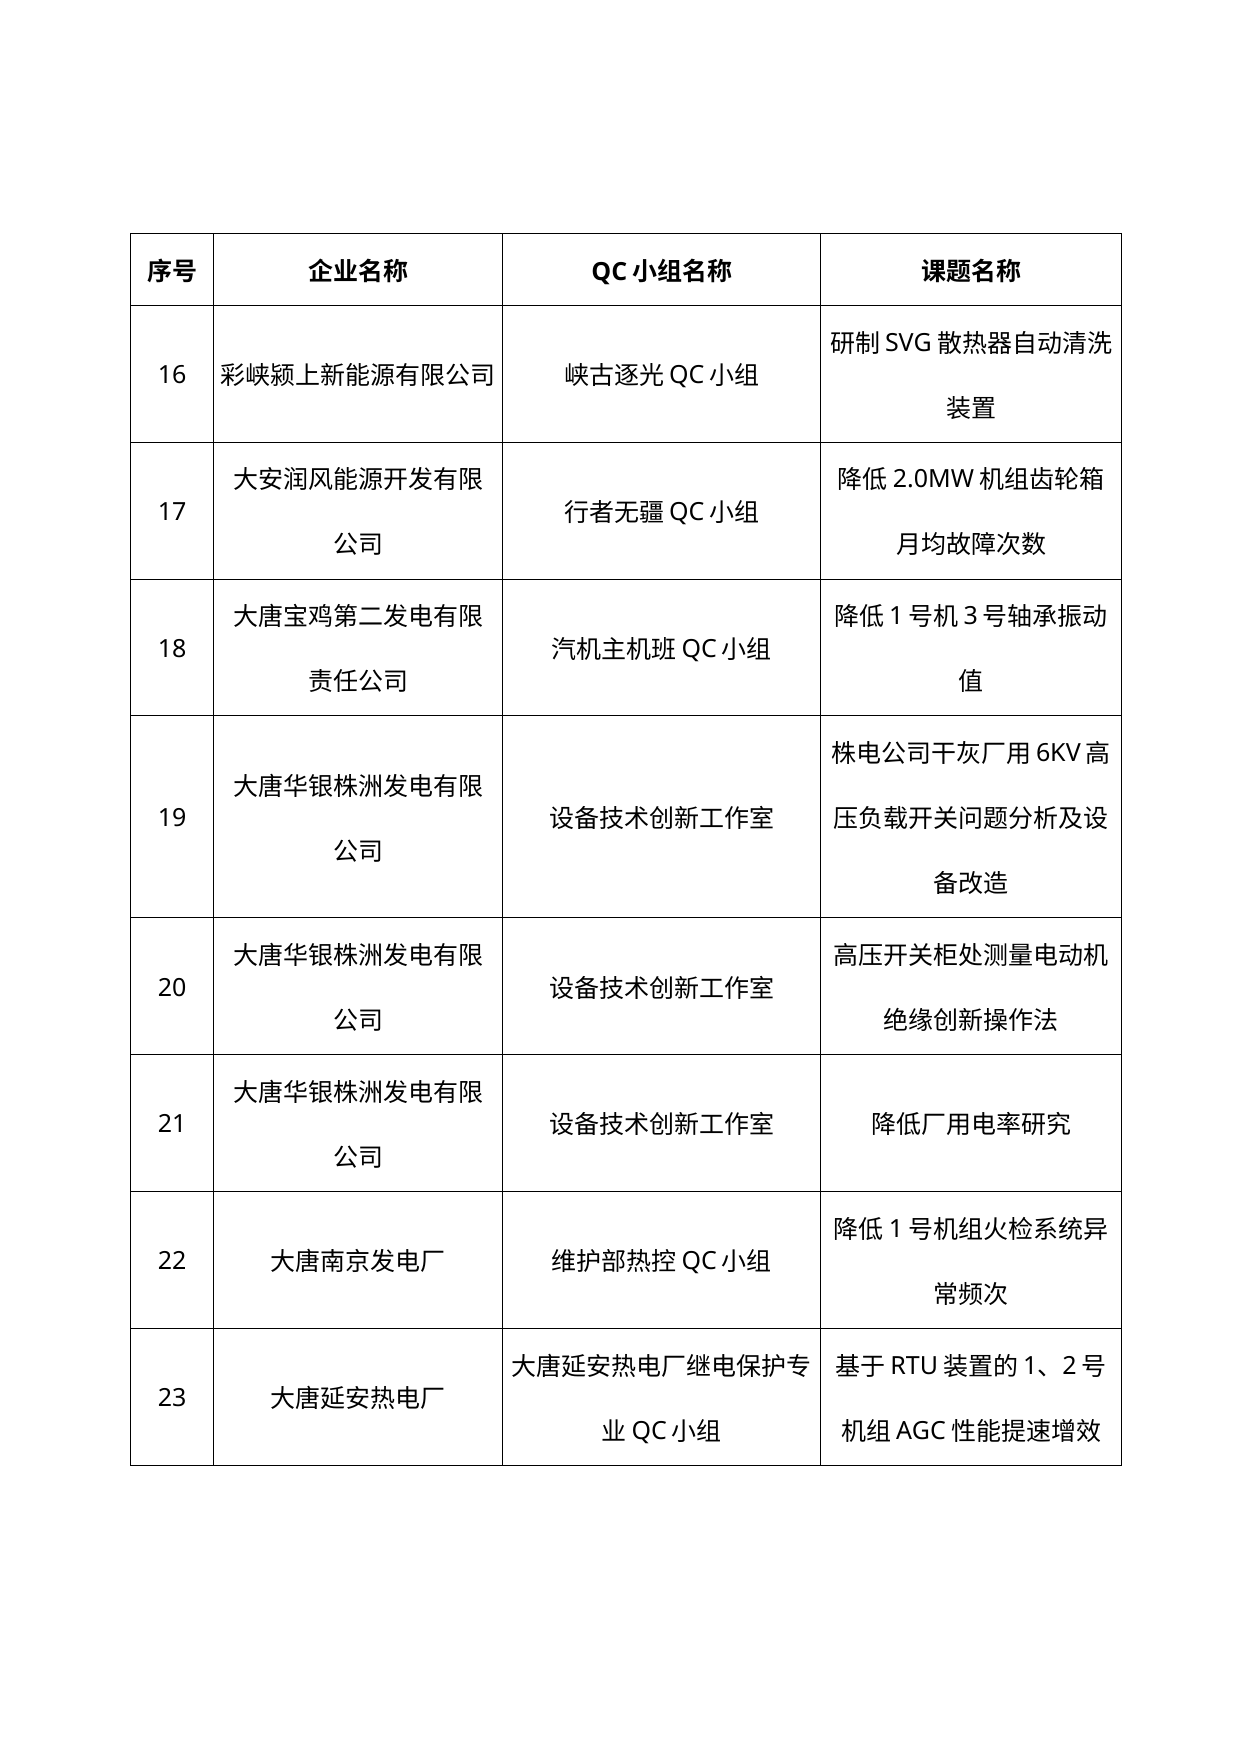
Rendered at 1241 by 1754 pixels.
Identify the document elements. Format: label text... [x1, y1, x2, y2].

table_cell 大唐华银株洲发电有限 公司 [214, 716, 502, 917]
table_cell 峡古逐光QC小组 [503, 306, 820, 442]
table_cell 维护部热控QC小组 [503, 1192, 820, 1328]
table_header QC小组名称 [503, 234, 820, 305]
table_cell 16 [131, 306, 213, 442]
table_cell 20 [131, 918, 213, 1054]
table_cell 降低1号机3号轴承振动值 [821, 580, 1121, 715]
table_cell 大唐华银株洲发电有限 公司 [214, 918, 502, 1054]
table_cell 17 [131, 443, 213, 578]
table_header 课题名称 [821, 234, 1121, 305]
table_cell 高压开关柜处测量电动机绝缘创新操作法 [821, 918, 1121, 1054]
table_cell 基于RTU装置的1、2号机组AGC性能提速增效 [821, 1329, 1121, 1465]
table_cell 研制SVG散热器自动清洗装置 [821, 306, 1121, 442]
table_cell 株电公司干灰厂用6KV高压负载开关问题分析及设备改造 [821, 716, 1121, 917]
table_cell 设备技术创新工作室 [503, 918, 820, 1054]
table_cell 大唐延安热电厂继电保护专业QC小组 [503, 1329, 820, 1465]
table_cell 19 [131, 716, 213, 917]
table_cell 汽机主机班QC小组 [503, 580, 820, 715]
table_cell 大安润风能源开发有限 公司 [214, 443, 502, 578]
table_cell 降低1号机组火检系统异常频次 [821, 1192, 1121, 1328]
table_cell 大唐华银株洲发电有限 公司 [214, 1055, 502, 1191]
table_cell 行者无疆QC小组 [503, 443, 820, 578]
table_cell 22 [131, 1192, 213, 1328]
table_cell 大唐南京发电厂 [214, 1192, 502, 1328]
table_cell 降低厂用电率研究 [821, 1055, 1121, 1191]
table_cell 21 [131, 1055, 213, 1191]
table_cell 大唐延安热电厂 [214, 1329, 502, 1465]
table_cell 23 [131, 1329, 213, 1465]
table_cell 设备技术创新工作室 [503, 1055, 820, 1191]
table_cell 设备技术创新工作室 [503, 716, 820, 917]
table_cell 18 [131, 580, 213, 715]
table_cell 彩峡颍上新能源有限公司 [214, 306, 502, 442]
table_cell 降低2.0MW机组齿轮箱月均故障次数 [821, 443, 1121, 578]
table_header 企业名称 [214, 234, 502, 305]
table_cell 大唐宝鸡第二发电有限 责任公司 [214, 580, 502, 715]
table_header 序号 [131, 234, 213, 305]
